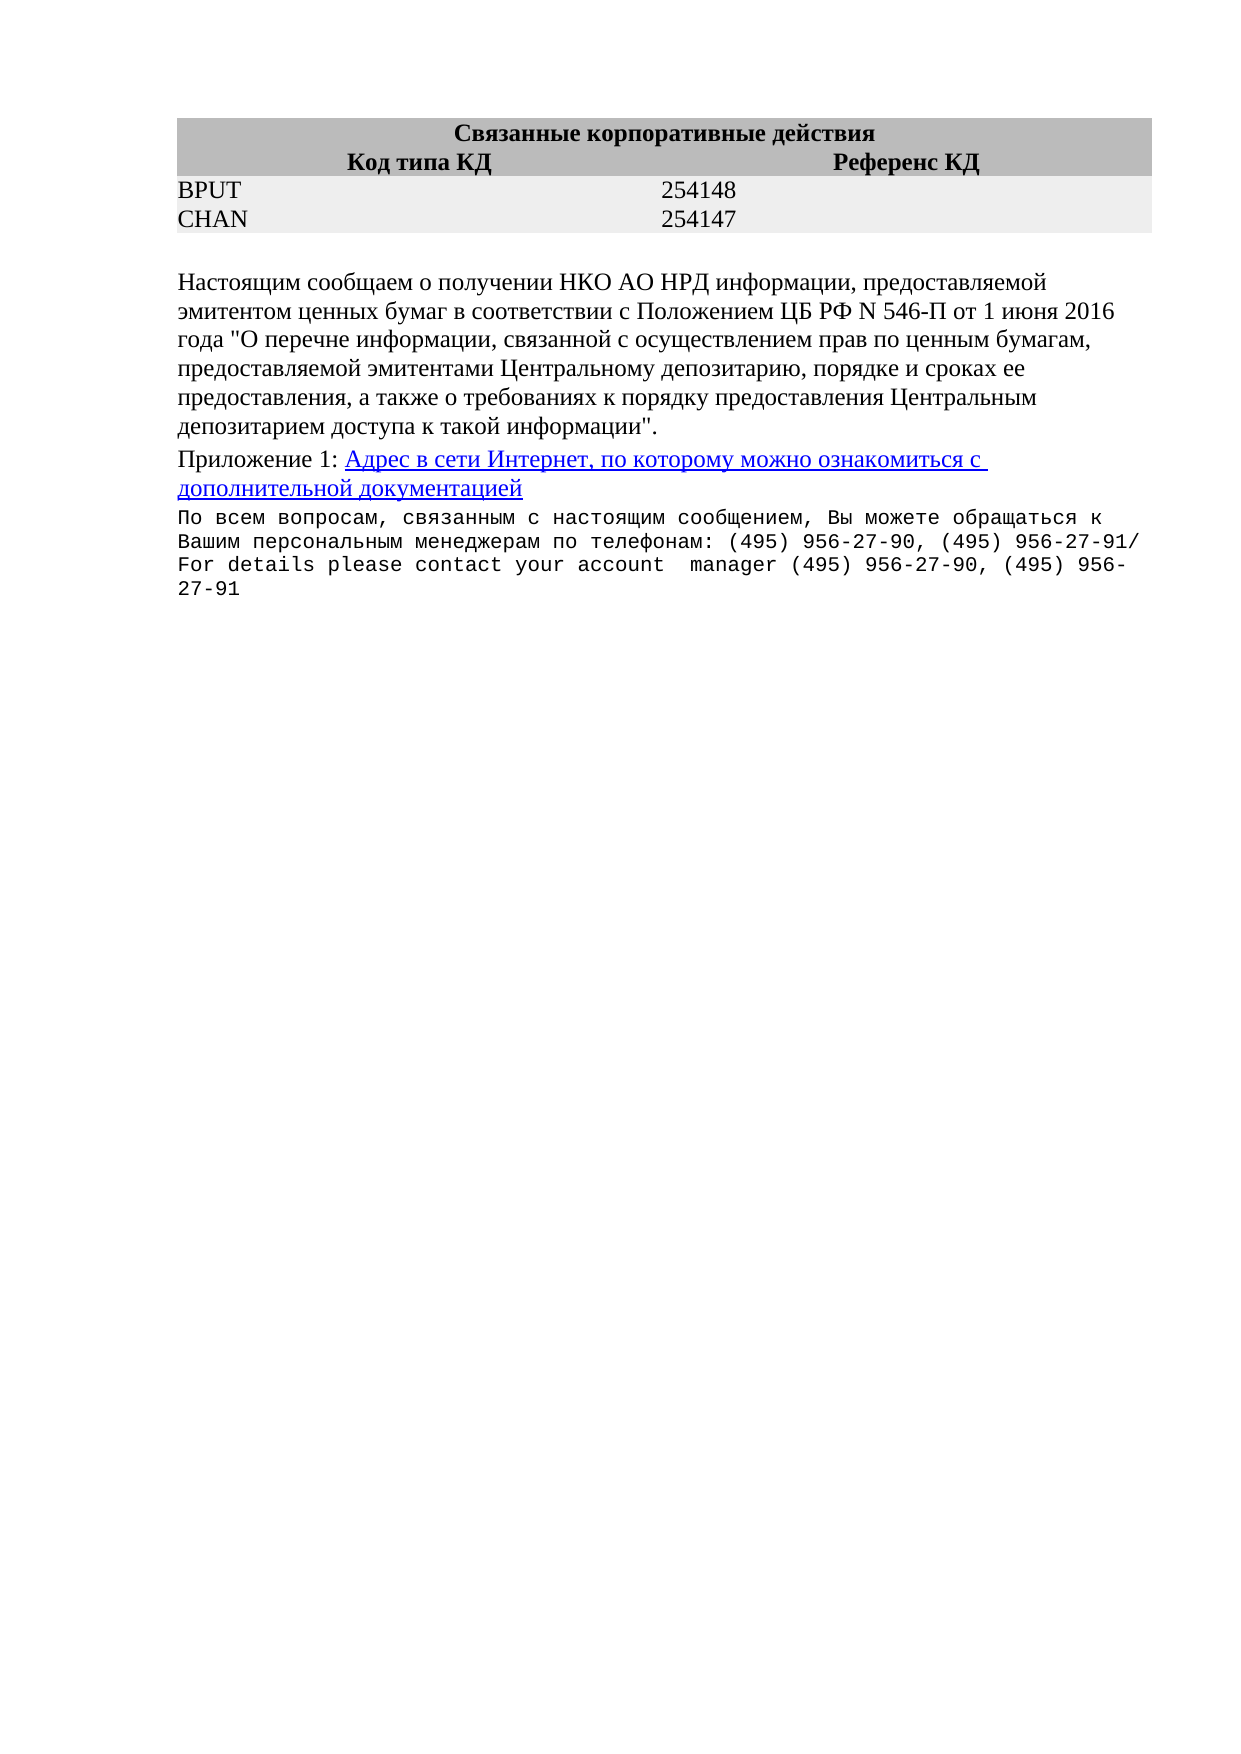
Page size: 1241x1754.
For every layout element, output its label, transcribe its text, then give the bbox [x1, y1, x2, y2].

table_cell 254147 [661, 204, 1152, 233]
table_cell Референс КД [661, 147, 1152, 176]
table_cell Код типа КД [177, 147, 661, 176]
text Настоящим сообщаем о получении НКО АО НРД информации, предоставляемой эмитентом ценных бумаг в соответствии с Положением ЦБ РФ N 546-П от 1 июня 2016 года "О перечне информации, связанной с осуществлением прав по ценным бумагам, предоставляемой эмитентами Центральному депозитарию, порядке и сроках ее предоставления, а также о требованиях к порядку предоставления Центральным депозитарием доступа к такой информации". [177, 267, 1152, 439]
table_cell CHAN [177, 204, 661, 233]
table_header Связанные корпоративные действия [177, 118, 1152, 147]
table_cell BPUT [177, 176, 661, 204]
text По всем вопросам, связанным с настоящим сообщением, Вы можете обращаться к Вашим персональным менеджерам по телефонам: (495) 956-27-90, (495) 956-27-91/ For details please contact your account manager (495) 956-27-90, (495) 956-27-91 [177, 507, 1152, 602]
table_cell 254148 [661, 176, 1152, 204]
text Приложение 1: Адрес в сети Интернет, по которому можно ознакомиться с дополнительной документацией [177, 444, 1152, 502]
